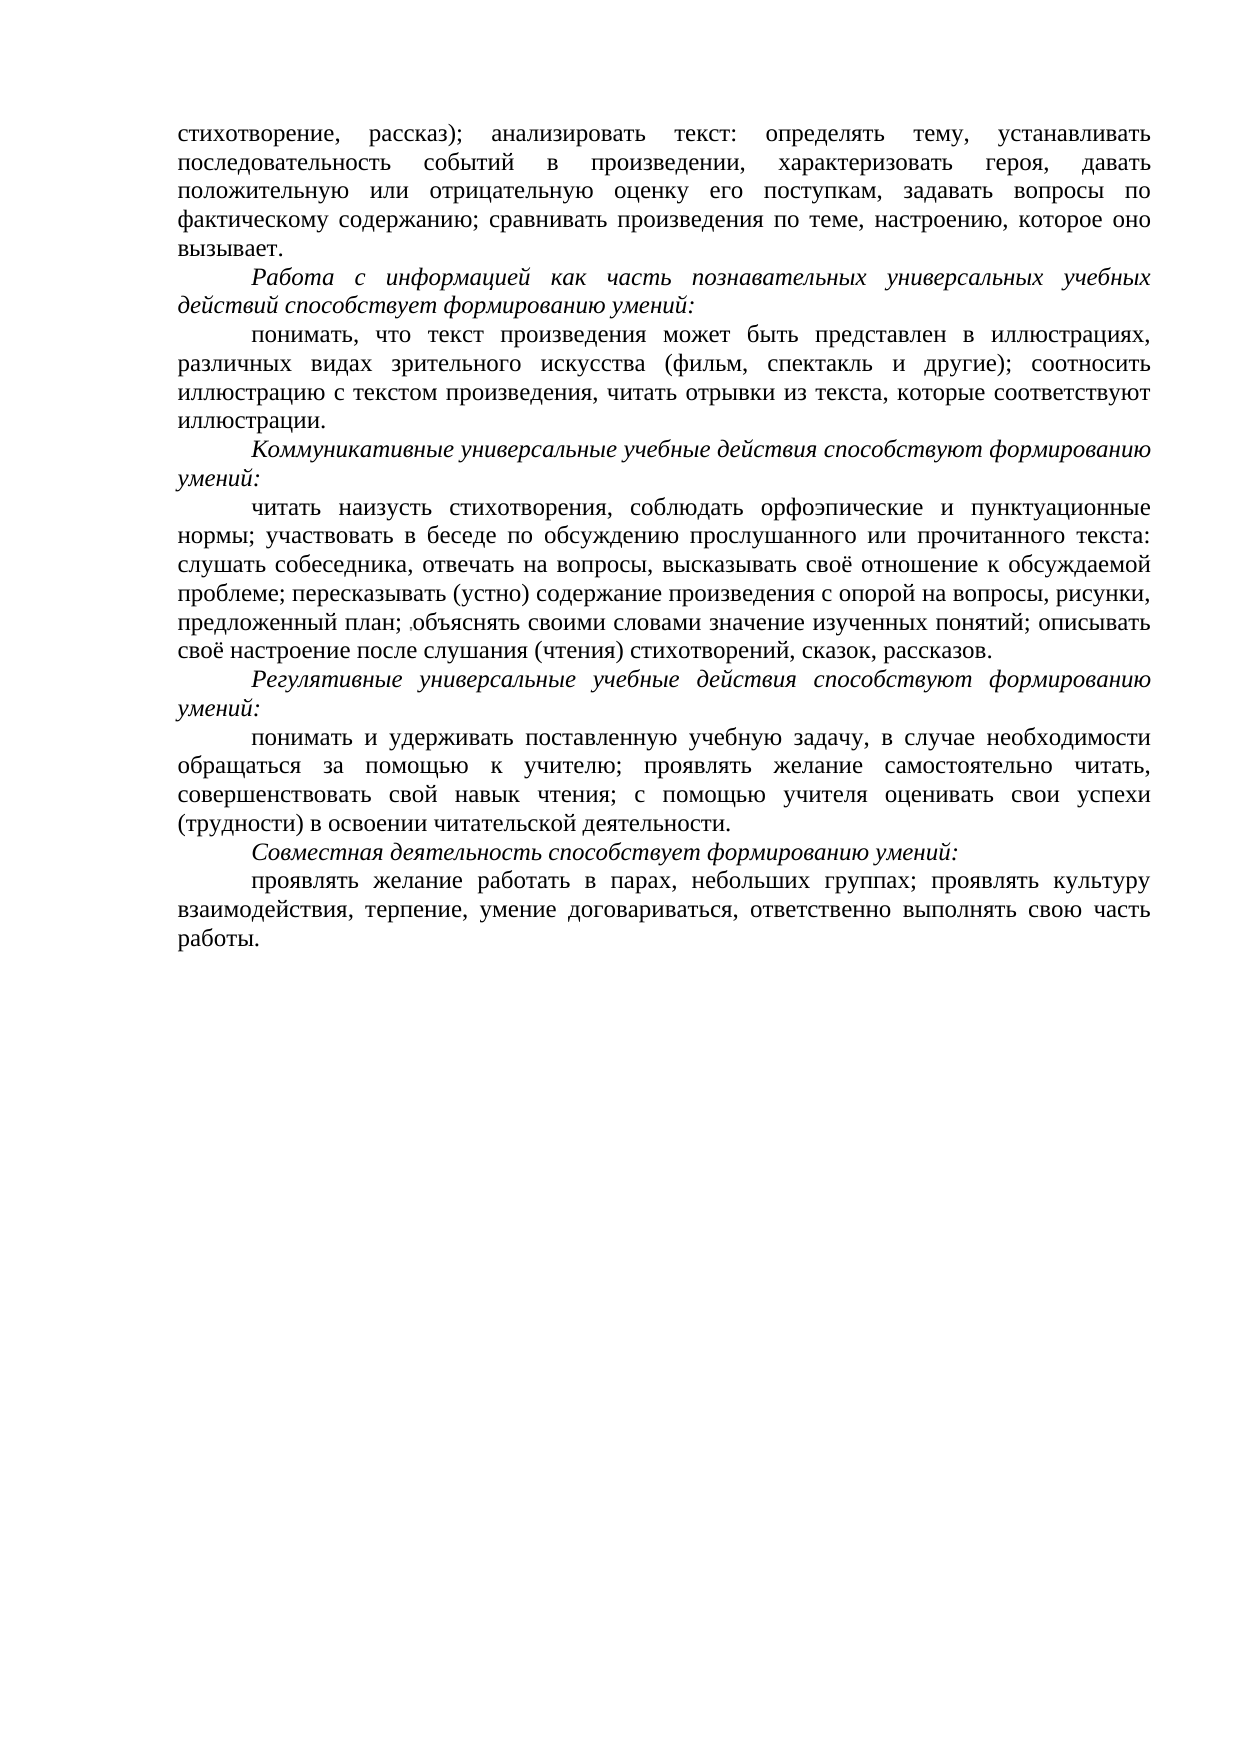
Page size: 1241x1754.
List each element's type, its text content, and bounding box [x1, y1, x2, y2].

text понимать и удерживать поставленную учебную задачу, в случае необходимости обращаться за помощью к учителю; проявлять желание самостоятельно читать, совершенствовать свой навык чтения; с помощью учителя оценивать свои успехи (трудности) в освоении читательской деятельности. [177, 722, 1152, 837]
text Коммуникативные универсальные учебные действия способствуют формированию умений: [177, 434, 1152, 492]
text понимать, что текст произведения может быть представлен в иллюстрациях, различных видах зрительного искусства (фильм, спектакль и другие); соотносить иллюстрацию с текстом произведения, читать отрывки из текста, которые соответствуют иллюстрации. [177, 319, 1152, 434]
text Регулятивные универсальные учебные действия способствуют формированию умений: [177, 664, 1152, 722]
text читать наизусть стихотворения, соблюдать орфоэпические и пунктуационные нормы; участвовать в беседе по обсуждению прослушанного или прочитанного текста: слушать собеседника, отвечать на вопросы, высказывать своё отношение к обсуждаемой проблеме; пересказывать (устно) содержание произведения с опорой на вопросы, рисунки, предложенный план; объяснять своими словами значение изученных понятий; описывать своё настроение после слушания (чтения) стихотворений, сказок, рассказов. [177, 492, 1152, 664]
text проявлять желание работать в парах, небольших группах; проявлять культуру взаимодействия, терпение, умение договариваться, ответственно выполнять свою часть работы. [177, 866, 1152, 952]
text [177, 118, 1152, 262]
text Работа с информацией как часть познавательных универсальных учебных действий способствует формированию умений: [177, 262, 1152, 319]
text Совместная деятельность способствует формированию умений: [177, 837, 1152, 866]
